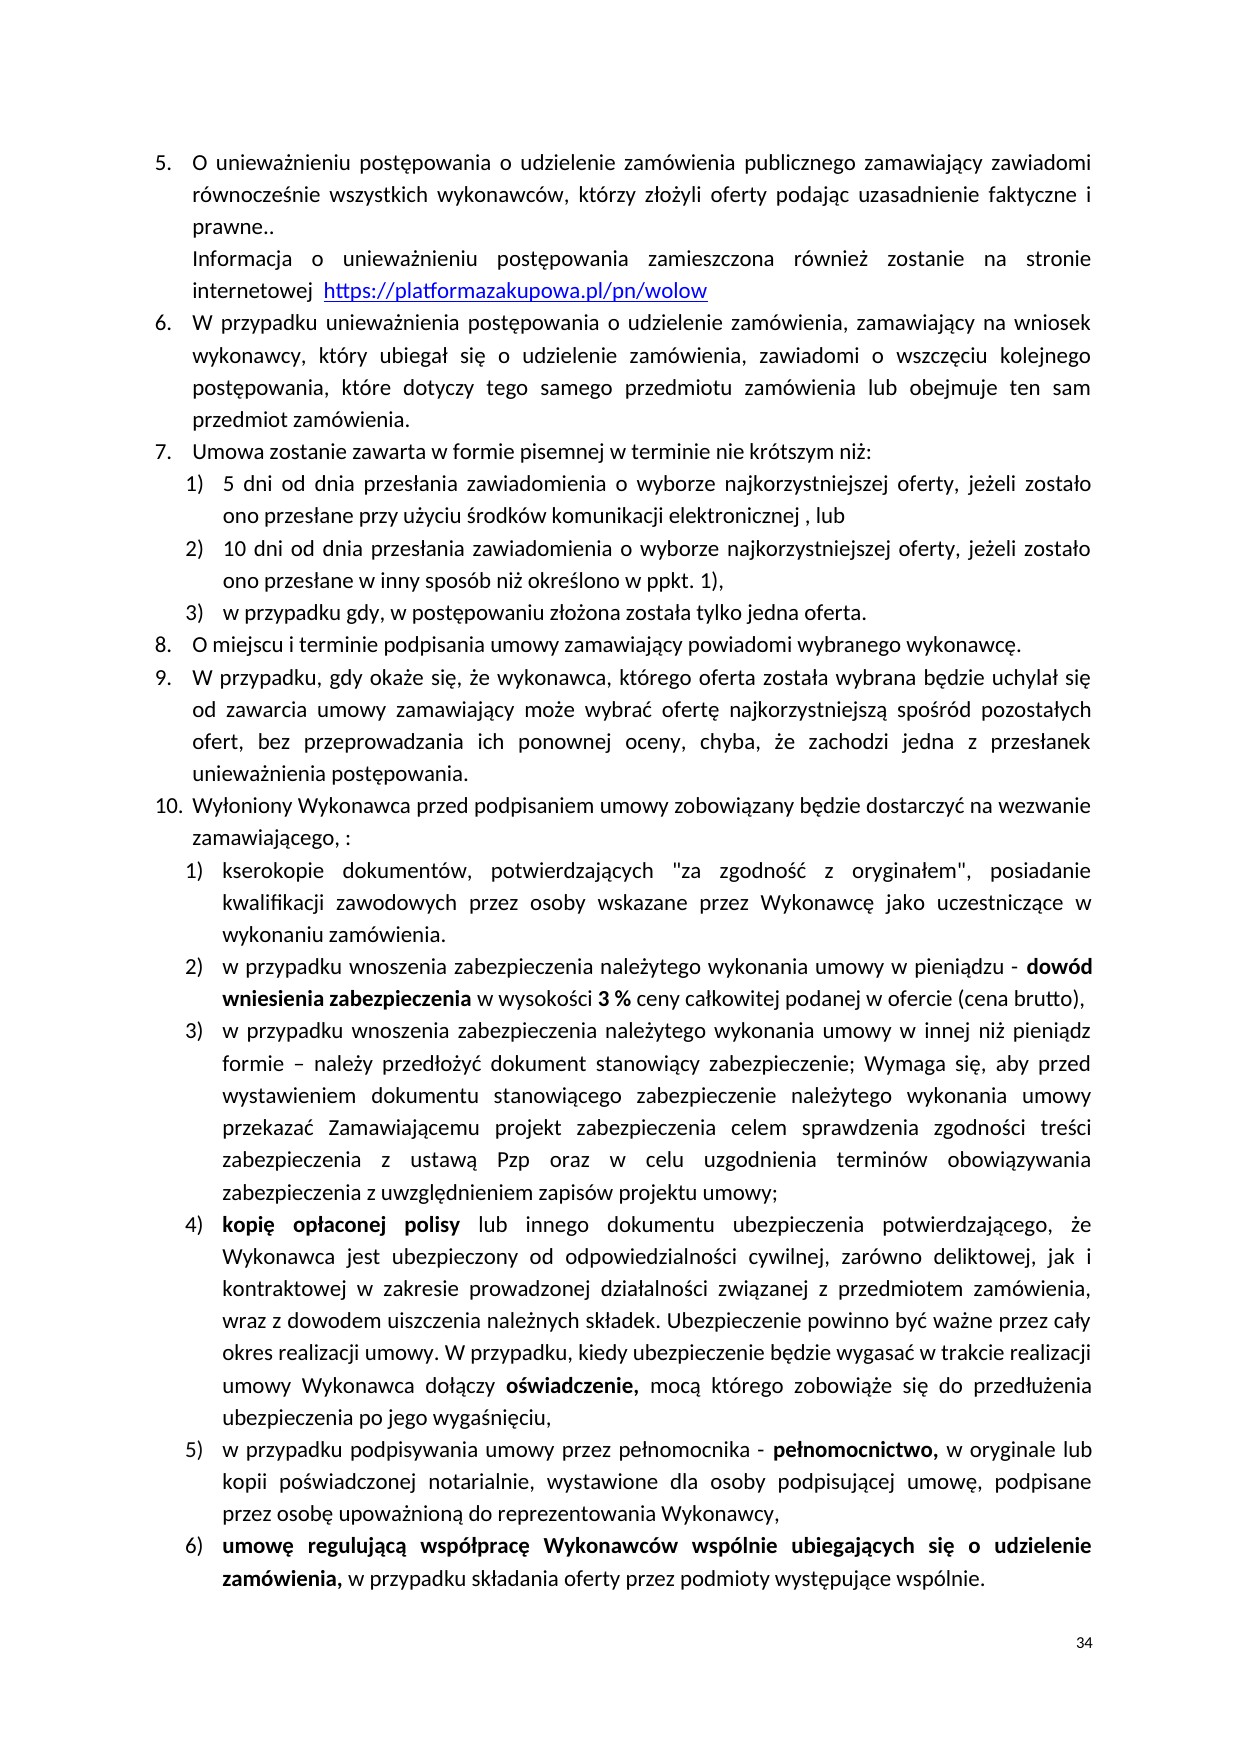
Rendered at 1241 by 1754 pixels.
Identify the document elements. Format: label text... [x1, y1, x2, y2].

list w przypadku gdy, w postępowaniu złożona została tylko jedna oferta. [185, 598, 1093, 626]
list O unieważnieniu postępowania o udzielenie zamówienia publicznego zamawiający zawiadomi równocześnie wszystkich wykonawców, którzy złożyli oferty podając uzasadnienie faktyczne i prawne.. Informacja o unieważnieniu postępowania zamieszczona również zostanie na stronie internetowej https://platformazakupowa.pl/pn/wolow [154, 148, 1093, 304]
list w przypadku podpisywania umowy przez pełnomocnika - pełnomocnictwo, w oryginale lub kopii poświadczonej notarialnie, wystawione dla osoby podpisującej umowę, podpisane przez osobę upoważnioną do reprezentowania Wykonawcy, [185, 1435, 1093, 1527]
list Umowa zostanie zawarta w formie pisemnej w terminie nie krótszym niż: [154, 437, 1093, 465]
list w przypadku wnoszenia zabezpieczenia należytego wykonania umowy w innej niż pieniądz formie – należy przedłożyć dokument stanowiący zabezpieczenie; Wymaga się, aby przed wystawieniem dokumentu stanowiącego zabezpieczenie należytego wykonania umowy przekazać Zamawiającemu projekt zabezpieczenia celem sprawdzenia zgodności treści zabezpieczenia z ustawą Pzp oraz w celu uzgodnienia terminów obowiązywania zabezpieczenia z uwzględnieniem zapisów projektu umowy; [185, 1017, 1093, 1206]
list Wyłoniony Wykonawca przed podpisaniem umowy zobowiązany będzie dostarczyć na wezwanie zamawiającego, : [154, 791, 1093, 852]
list O miejscu i terminie podpisania umowy zamawiający powiadomi wybranego wykonawcę. [154, 630, 1093, 658]
list 5 dni od dnia przesłania zawiadomienia o wyborze najkorzystniejszej oferty, jeżeli zostało ono przesłane przy użyciu środków komunikacji elektronicznej , lub [185, 469, 1093, 530]
list 10 dni od dnia przesłania zawiadomienia o wyborze najkorzystniejszej oferty, jeżeli zostało ono przesłane w inny sposób niż określono w ppkt. 1), [185, 534, 1093, 594]
list umowę regulującą współpracę Wykonawców wspólnie ubiegających się o udzielenie zamówienia, w przypadku składania oferty przez podmioty występujące wspólnie. [185, 1532, 1093, 1592]
list kopię opłaconej polisy lub innego dokumentu ubezpieczenia potwierdzającego, że Wykonawca jest ubezpieczony od odpowiedzialności cywilnej, zarówno deliktowej, jak i kontraktowej w zakresie prowadzonej działalności związanej z przedmiotem zamówienia, wraz z dowodem uiszczenia należnych składek. Ubezpieczenie powinno być ważne przez cały okres realizacji umowy. W przypadku, kiedy ubezpieczenie będzie wygasać w trakcie realizacji umowy Wykonawca dołączy oświadczenie, mocą którego zobowiąże się do przedłużenia ubezpieczenia po jego wygaśnięciu, [185, 1210, 1093, 1431]
list W przypadku, gdy okaże się, że wykonawca, którego oferta została wybrana będzie uchylał się od zawarcia umowy zamawiający może wybrać ofertę najkorzystniejszą spośród pozostałych ofert, bez przeprowadzania ich ponownej oceny, chyba, że zachodzi jedna z przesłanek unieważnienia postępowania. [154, 663, 1093, 787]
list W przypadku unieważnienia postępowania o udzielenie zamówienia, zamawiający na wniosek wykonawcy, który ubiegał się o udzielenie zamówienia, zawiadomi o wszczęciu kolejnego postępowania, które dotyczy tego samego przedmiotu zamówienia lub obejmuje ten sam przedmiot zamówienia. [154, 308, 1093, 433]
list w przypadku wnoszenia zabezpieczenia należytego wykonania umowy w pieniądzu - dowód wniesienia zabezpieczenia w wysokości 3 % ceny całkowitej podanej w ofercie (cena brutto), [185, 952, 1093, 1012]
list kserokopie dokumentów, potwierdzających "za zgodność z oryginałem", posiadanie kwalifikacji zawodowych przez osoby wskazane przez Wykonawcę jako uczestniczące w wykonaniu zamówienia. [185, 856, 1093, 948]
